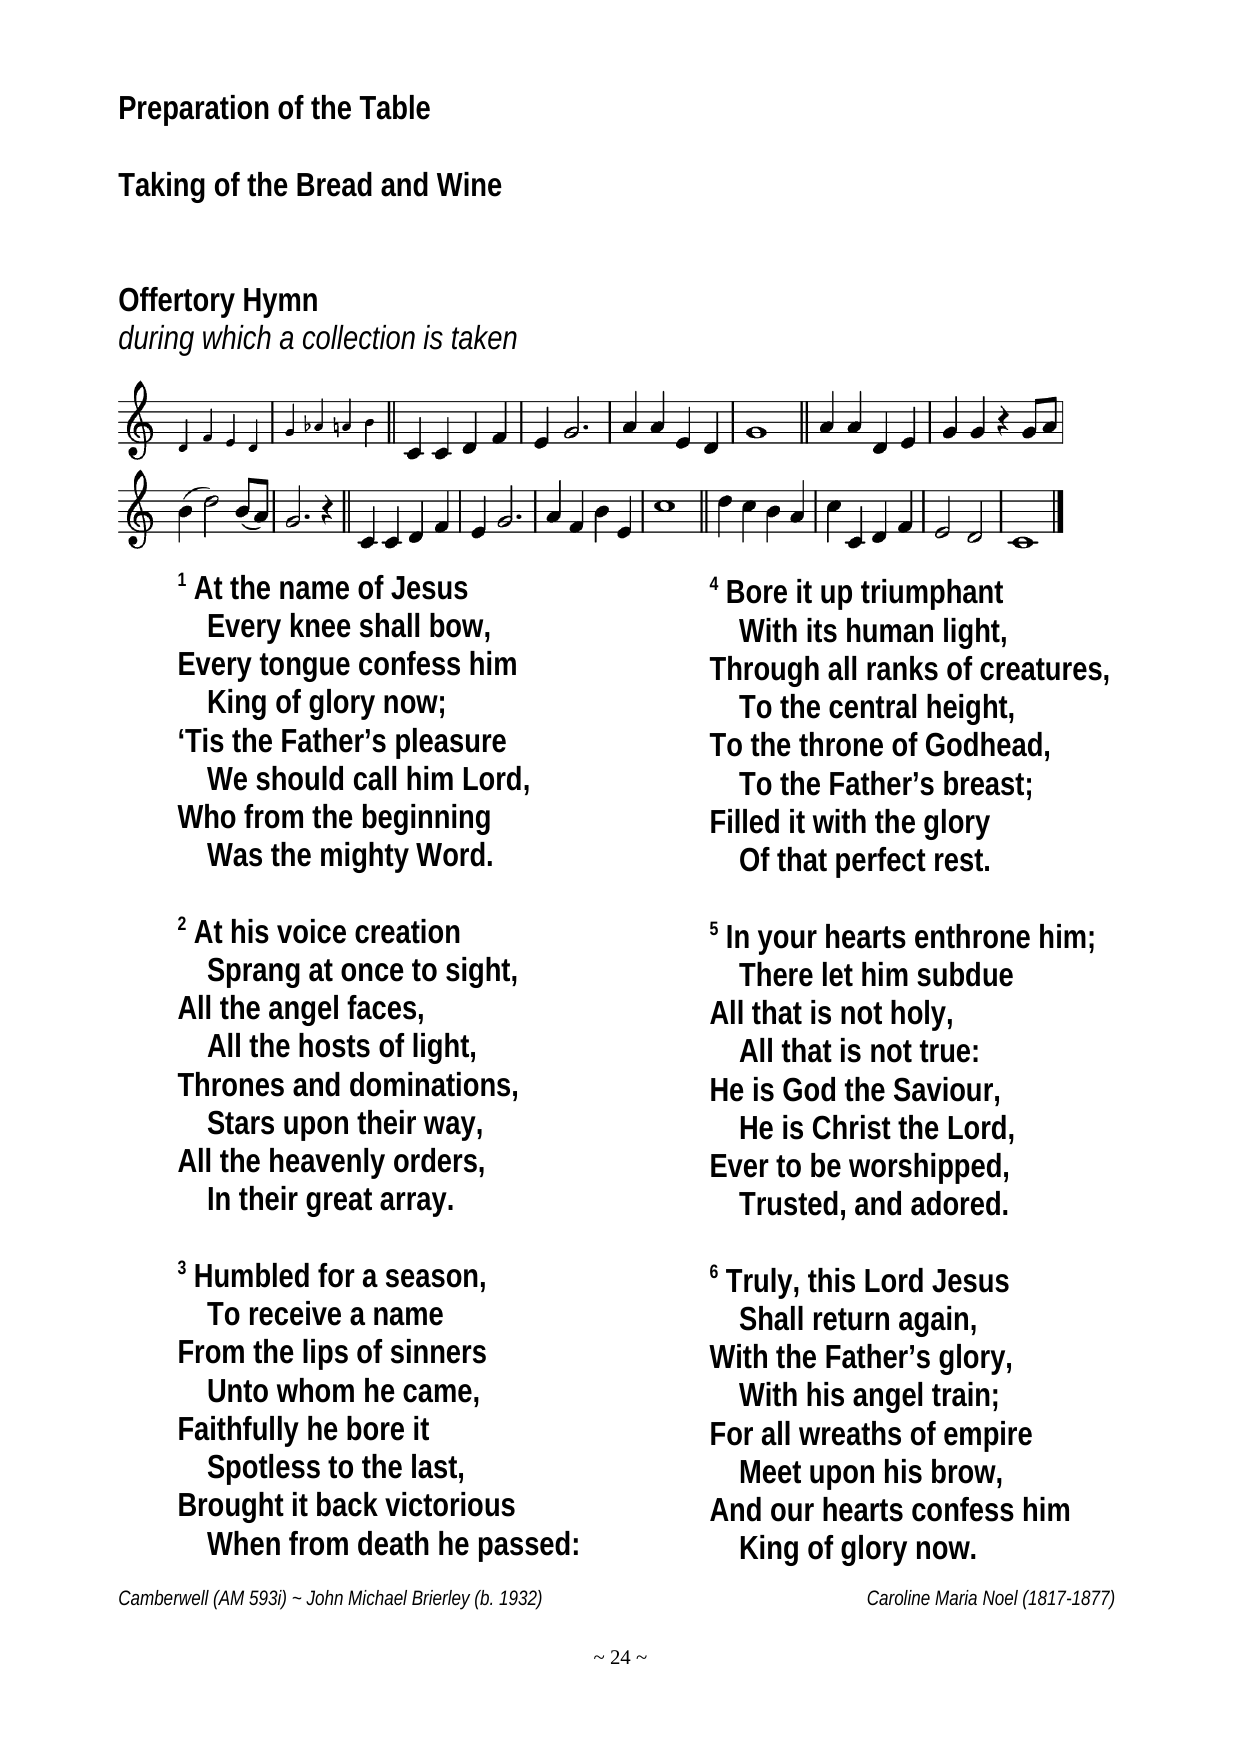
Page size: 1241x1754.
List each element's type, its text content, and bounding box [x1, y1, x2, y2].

text All the heavenly orders, [177, 1141, 1122, 1180]
text Stars upon their way, [177, 1103, 1122, 1141]
text All the hosts of light, [177, 1027, 1122, 1065]
text ‘Tis the Father’s pleasure [177, 721, 1122, 759]
text Offertory Hymn [118, 280, 1122, 318]
text Camberwell (AM 593i) ~ John Michael Brierley (b. 1932) Caroline Maria Noel (1817-1877) [118, 1586, 1122, 1610]
text Preparation of the Table [118, 89, 1122, 127]
text 3 Humbled for a season, [177, 1256, 1122, 1294]
text When from death he passed: [177, 1524, 1122, 1562]
text From the lips of sinners [177, 1333, 1122, 1371]
text King of glory now; [177, 683, 1122, 721]
text We should call him Lord, [177, 759, 1122, 797]
picture [118, 380, 1064, 549]
text 1 At the name of Jesus [177, 568, 1122, 606]
text Sprang at once to sight, [177, 950, 1122, 988]
text Who from the beginning [177, 797, 1122, 836]
text Every tongue confess him [177, 644, 1122, 683]
text during which a collection is taken [118, 318, 1122, 356]
text Thrones and dominations, [177, 1065, 1122, 1103]
text Brought it back victorious [177, 1486, 1122, 1524]
text Unto whom he came, [177, 1371, 1122, 1409]
text Spotless to the last, [177, 1447, 1122, 1486]
text Faithfully he bore it [177, 1409, 1122, 1447]
text All the angel faces, [177, 988, 1122, 1027]
text Was the mighty Word. [177, 836, 1122, 874]
text In their great array. [177, 1180, 1122, 1218]
text 2 At his voice creation [177, 912, 1122, 950]
text Taking of the Bread and Wine [118, 165, 1122, 203]
text To receive a name [177, 1294, 1122, 1333]
text Every knee shall bow, [177, 606, 1122, 644]
